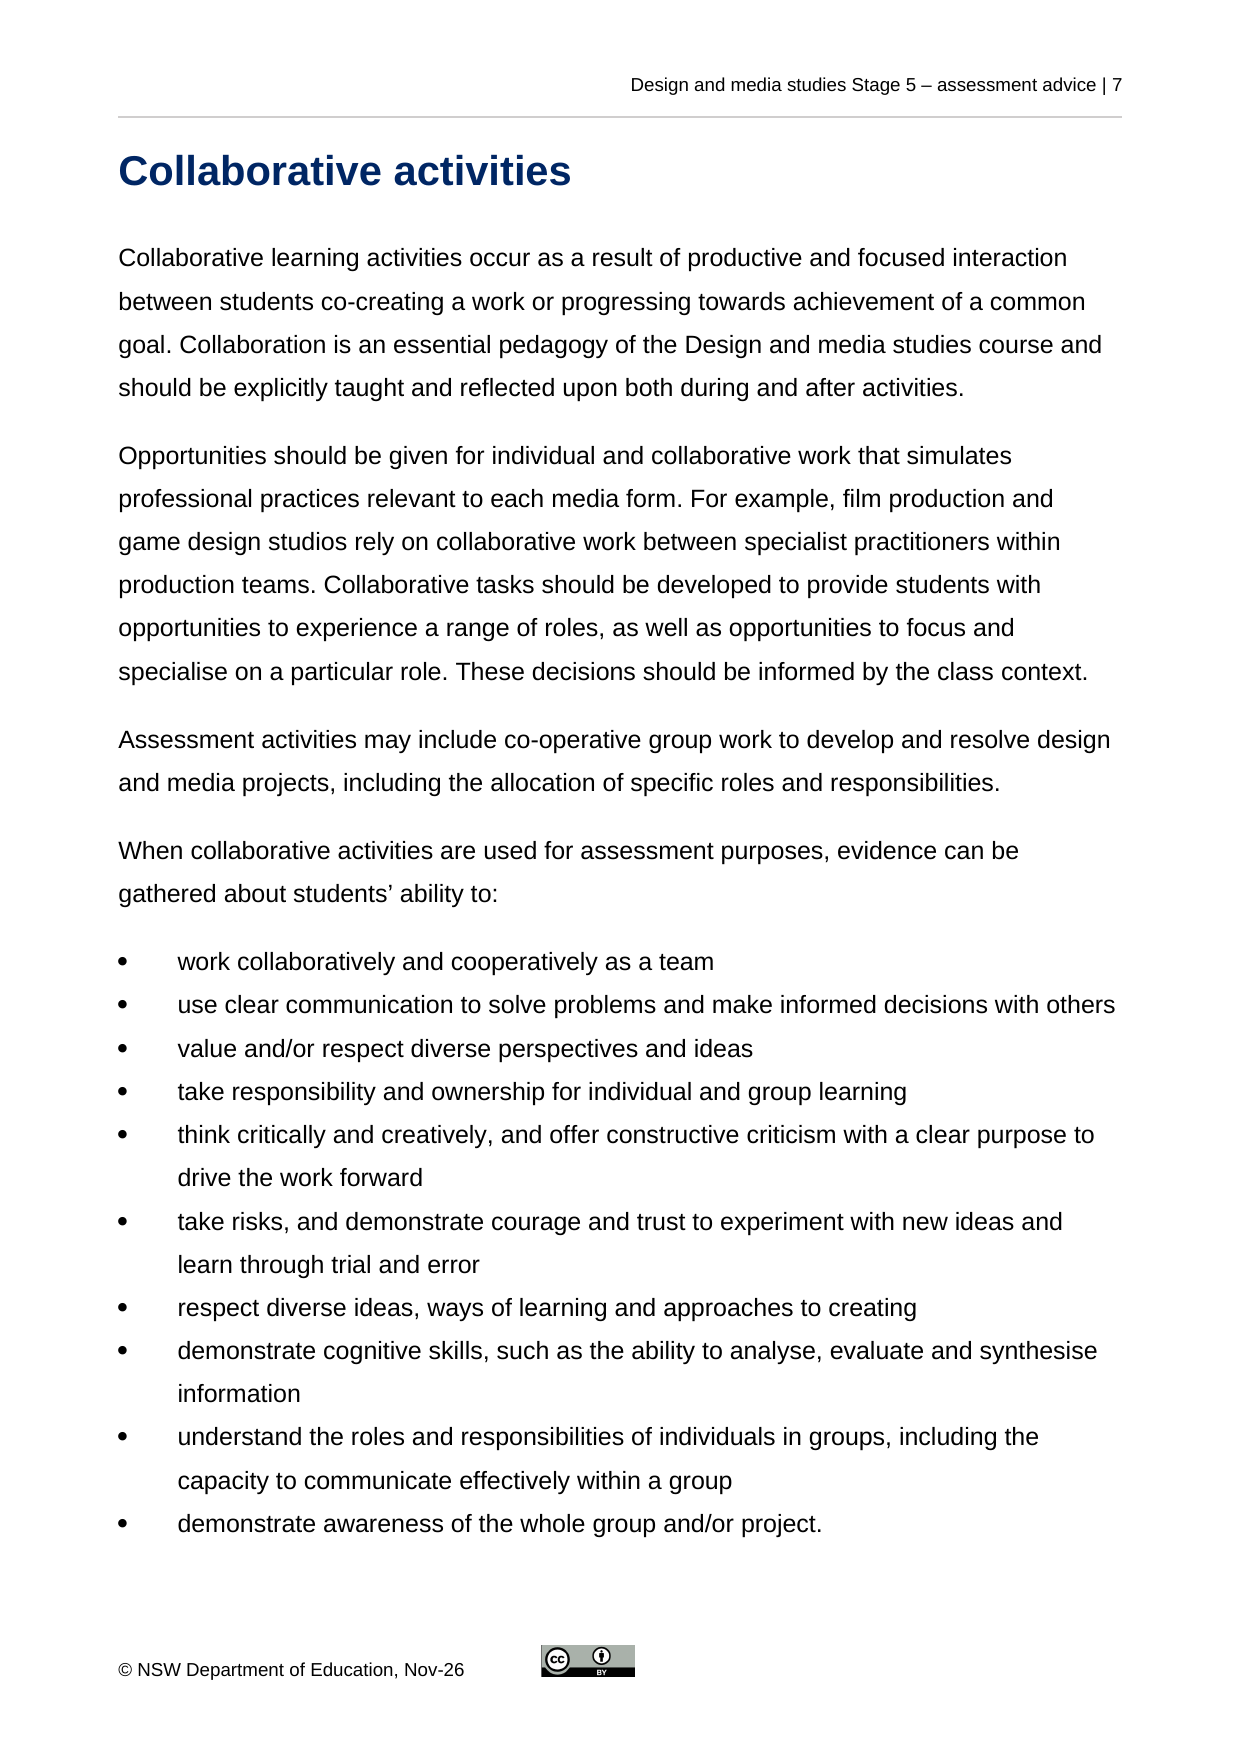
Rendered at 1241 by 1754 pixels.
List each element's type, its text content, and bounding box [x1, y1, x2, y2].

list demonstrate awareness of the whole group and/or project. [118, 1509, 1122, 1538]
list understand the roles and responsibilities of individuals in groups, including the capacity to communicate effectively within a group [118, 1422, 1122, 1494]
picture [541, 1645, 635, 1677]
text Assessment activities may include co-operative group work to develop and resolve design and media projects, including the allocation of specific roles and responsibilities. [118, 725, 1122, 797]
list think critically and creatively, and offer constructive criticism with a clear purpose to drive the work forward [118, 1120, 1122, 1192]
list value and/or respect diverse perspectives and ideas [118, 1034, 1122, 1062]
list take risks, and demonstrate courage and trust to experiment with new ideas and learn through trial and error [118, 1206, 1122, 1278]
text Opportunities should be given for individual and collaborative work that simulates professional practices relevant to each media form. For example, film production and game design studios rely on collaborative work between specialist practitioners within production teams. Collaborative tasks should be developed to provide students with opportunities to experience a range of roles, as well as opportunities to focus and specialise on a particular role. These decisions should be informed by the class context. [118, 441, 1122, 685]
text When collaborative activities are used for assessment purposes, evidence can be gathered about students’ ability to: [118, 836, 1122, 908]
text Collaborative learning activities occur as a result of productive and focused interaction between students co-creating a work or progressing towards achievement of a common goal. Collaboration is an essential pedagogy of the Design and media studies course and should be explicitly taught and reflected upon both during and after activities. [118, 243, 1122, 402]
list demonstrate cognitive skills, such as the ability to analyse, evaluate and synthesise information [118, 1336, 1122, 1408]
list respect diverse ideas, ways of learning and approaches to creating [118, 1293, 1122, 1322]
list use clear communication to solve problems and make informed decisions with others [118, 990, 1122, 1019]
list work collaboratively and cooperatively as a team [118, 947, 1122, 976]
list take responsibility and ownership for individual and group learning [118, 1077, 1122, 1106]
subtitle Collaborative activities [118, 147, 1122, 194]
